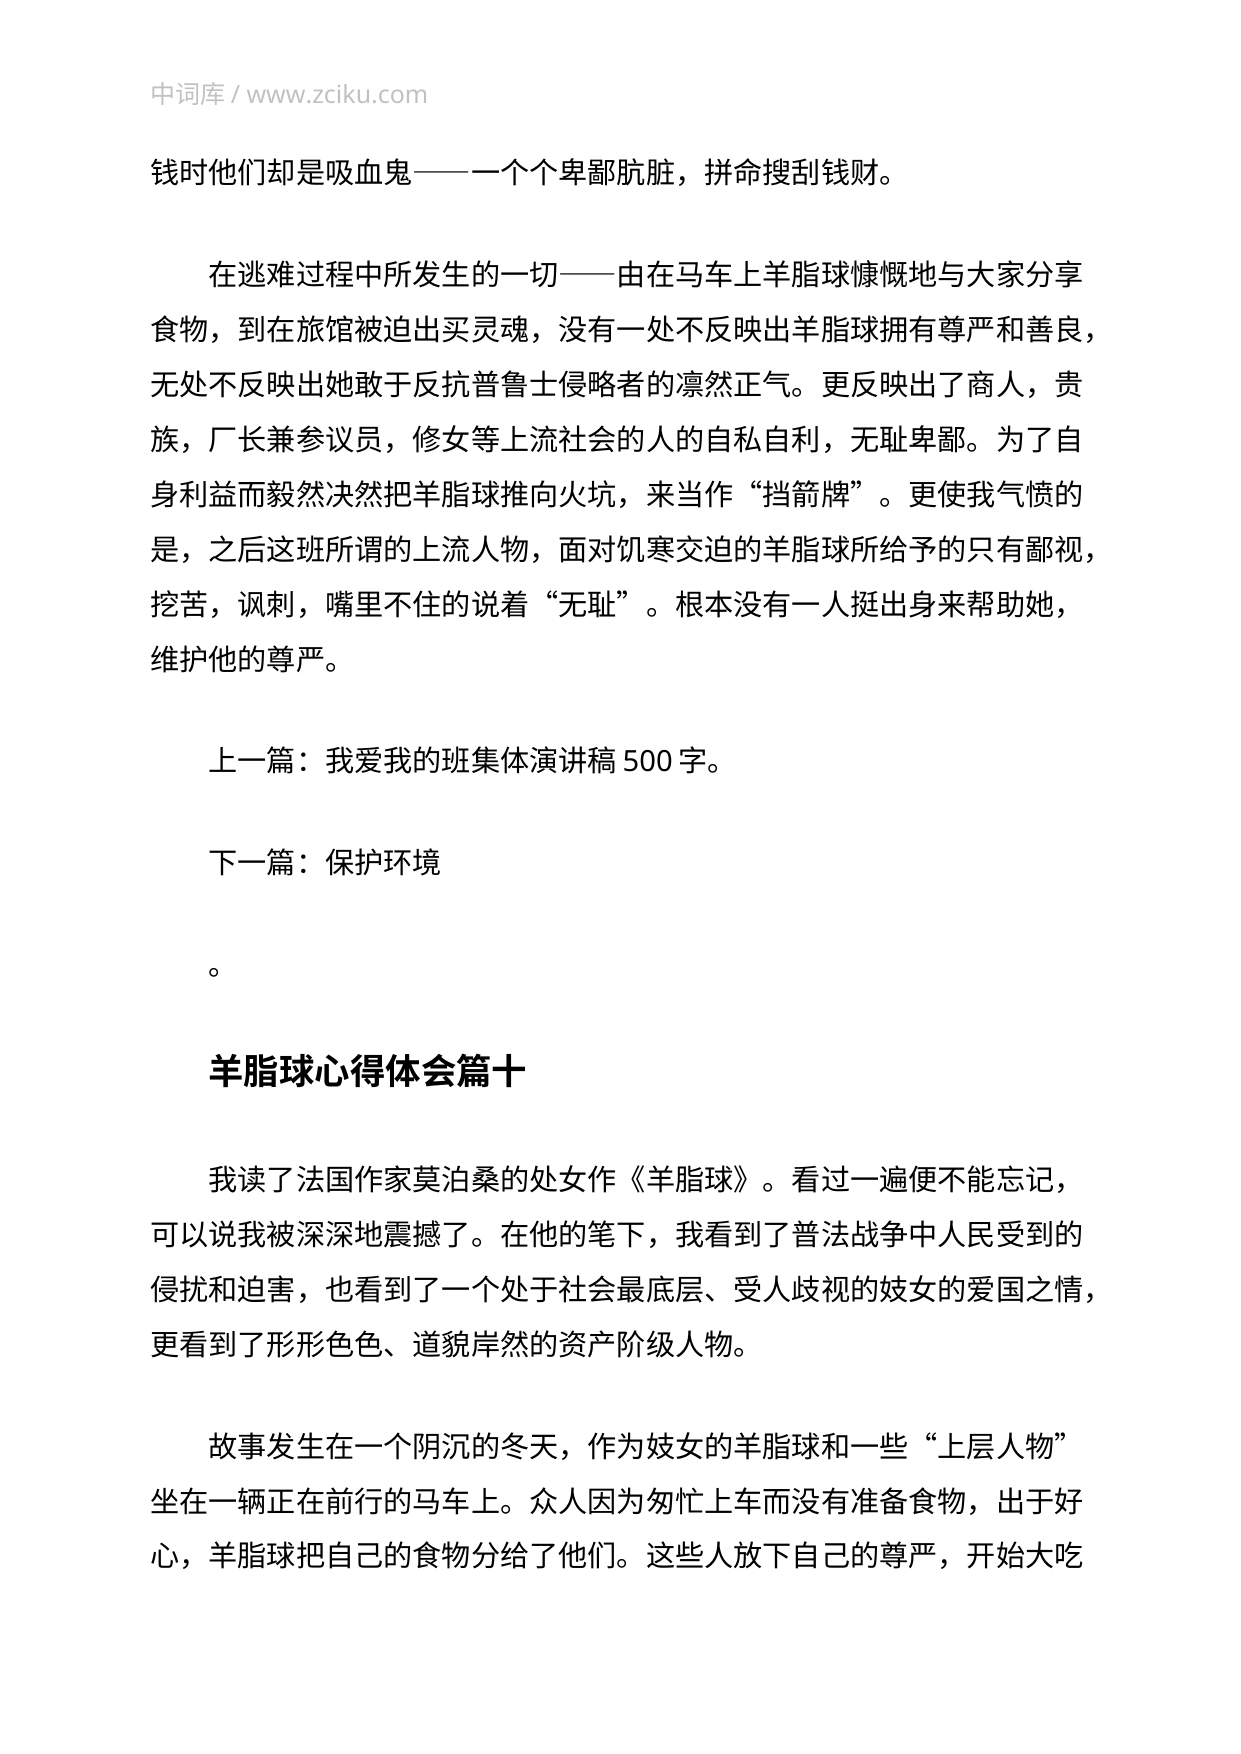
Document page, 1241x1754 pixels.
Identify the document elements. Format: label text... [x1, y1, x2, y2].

text 上一篇：我爱我的班集体演讲稿500字。 [150, 738, 1090, 780]
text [150, 1423, 1090, 1575]
text 。 [150, 942, 1090, 984]
text 羊脂球心得体会篇十 [150, 1043, 1090, 1094]
text 在逃难过程中所发生的一切——由在马车上羊脂球慷慨地与大家分享食物，到在旅馆被迫出买灵魂，没有一处不反映出羊脂球拥有尊严和善良，无处不反映出她敢于反抗普鲁士侵略者的凛然正气。更反映出了商人，贵族，厂长兼参议员，修女等上流社会的人的自私自利，无耻卑鄙。为了自身利益而毅然决然把羊脂球推向火坑，来当作“挡箭牌”。更使我气愤的是，之后这班所谓的上流人物，面对饥寒交迫的羊脂球所给予的只有鄙视，挖苦，讽刺，嘴里不住的说着“无耻”。根本没有一人挺出身来帮助她，维护他的尊严。 [150, 252, 1090, 678]
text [150, 150, 1090, 192]
text 我读了法国作家莫泊桑的处女作《羊脂球》。看过一遍便不能忘记，可以说我被深深地震撼了。在他的笔下，我看到了普法战争中人民受到的侵扰和迫害，也看到了一个处于社会最底层、受人歧视的妓女的爱国之情，更看到了形形色色、道貌岸然的资产阶级人物。 [150, 1157, 1090, 1364]
text 下一篇：保护环境 [150, 840, 1090, 882]
